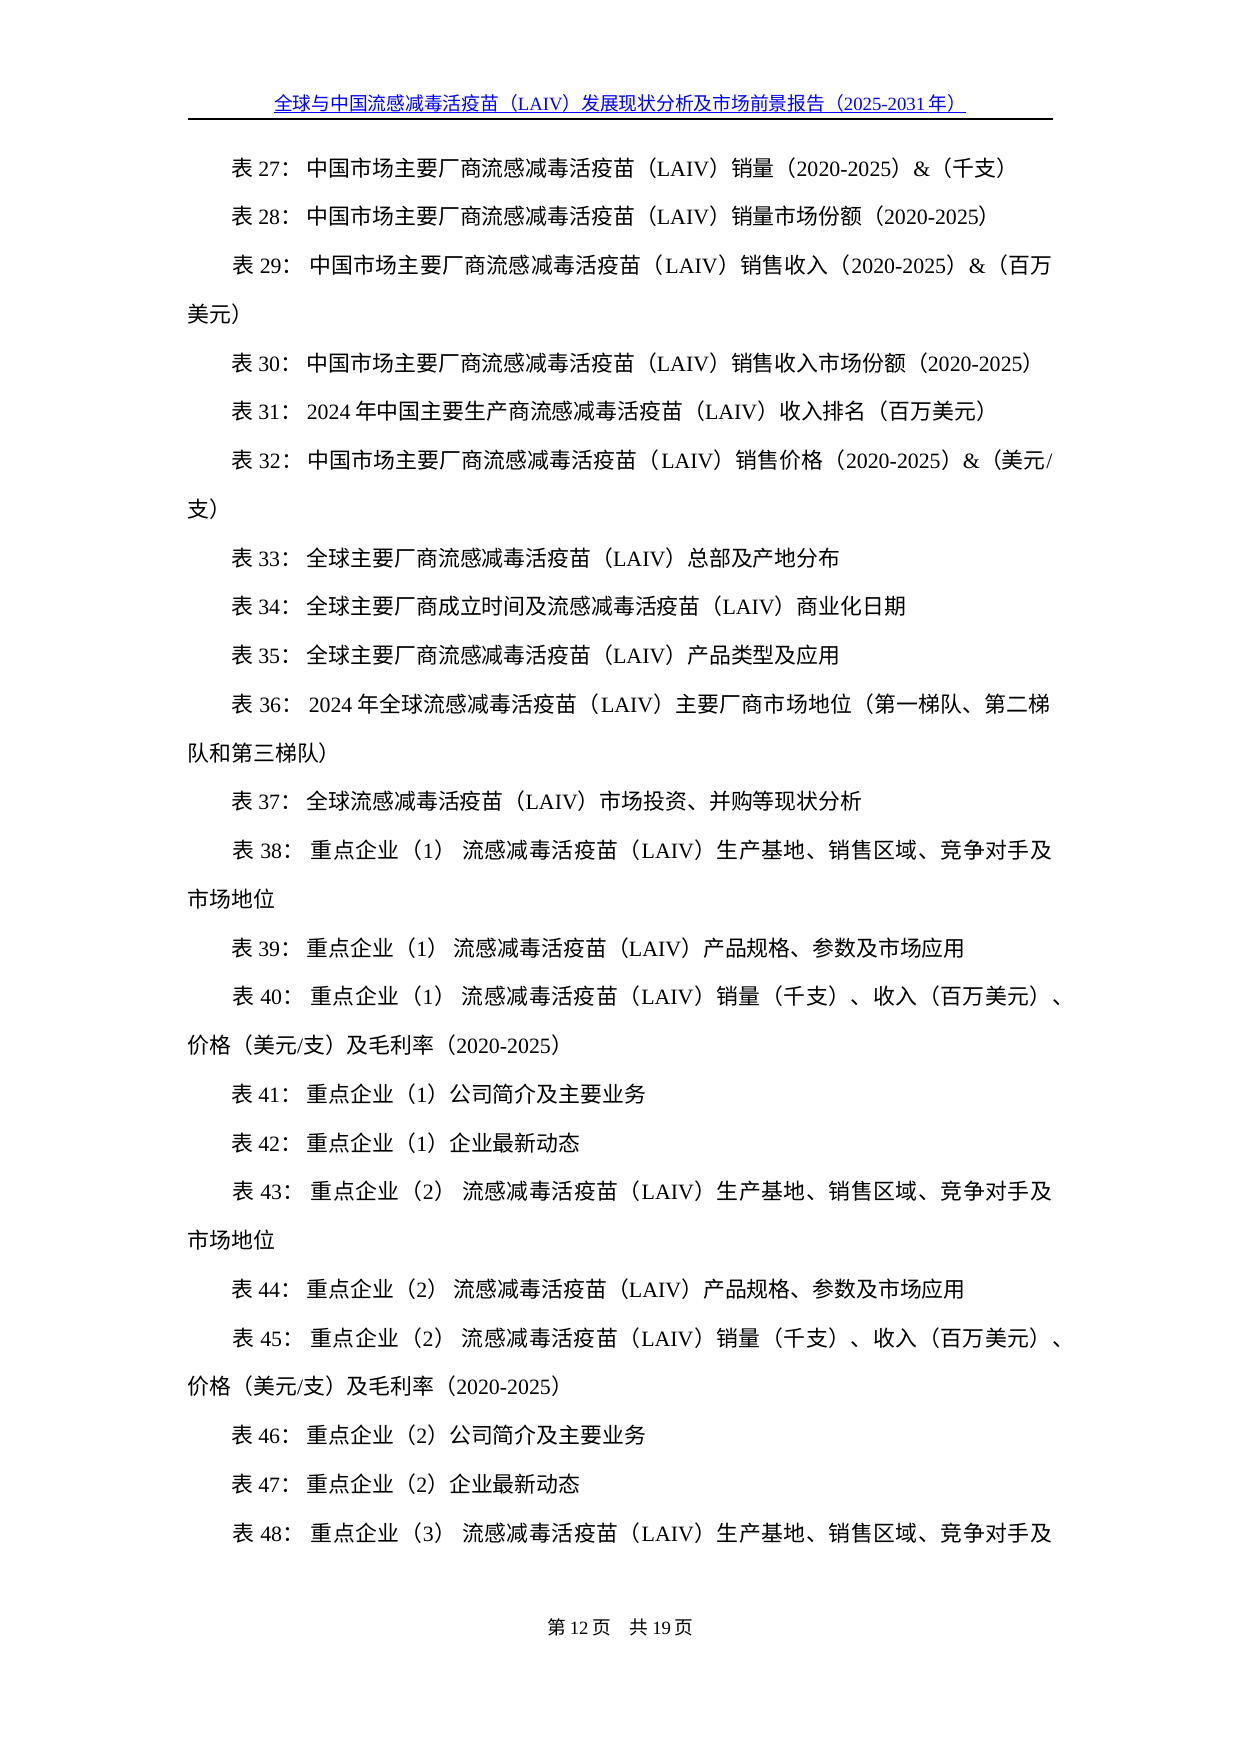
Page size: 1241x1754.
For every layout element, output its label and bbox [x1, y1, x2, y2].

text [187, 150, 1053, 1548]
